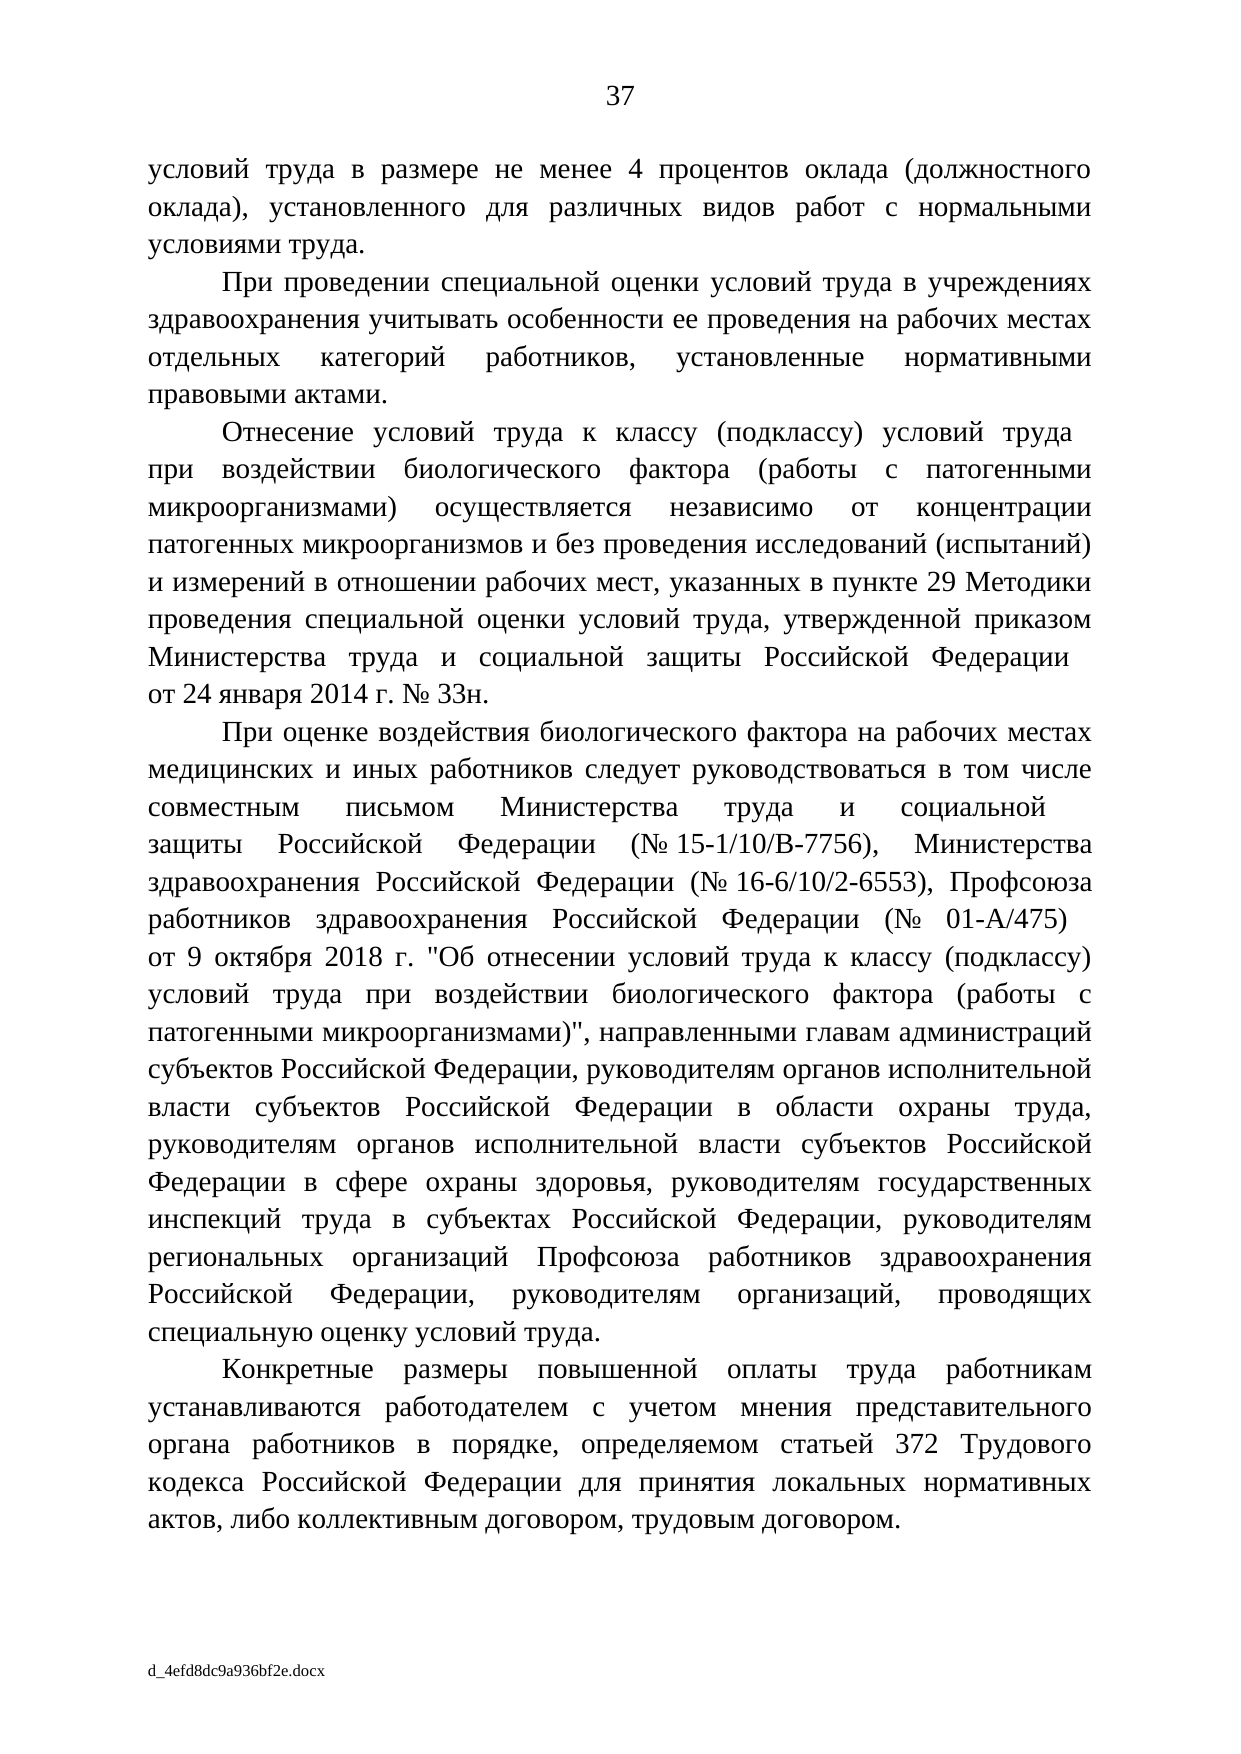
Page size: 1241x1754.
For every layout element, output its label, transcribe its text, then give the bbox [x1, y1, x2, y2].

text Отнесение условий труда к классу (подклассу) условий труда при воздействии биологического фактора (работы с патогенными микроорганизмами) осуществляется независимо от концентрации патогенных микроорганизмов и без проведения исследований (испытаний) и измерений в отношении рабочих мест, указанных в пункте 29 Методики проведения специальной оценки условий труда, утвержденной приказом Министерства труда и социальной защиты Российской Федерации от 24 января . № 33н. [148, 410, 1092, 710]
text При проведении специальной оценки условий труда в учреждениях здравоохранения учитывать особенности ее проведения на рабочих местах отдельных категорий работников, установленные нормативными правовыми актами. [148, 260, 1092, 410]
text Конкретные размеры повышенной оплаты труда работникам устанавливаются работодателем с учетом мнения представительного органа работников в порядке, определяемом статьей 372 Трудового кодекса Российской Федерации для принятия локальных нормативных актов, либо коллективным договором, трудовым договором. [148, 1348, 1092, 1535]
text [148, 148, 1092, 260]
text При оценке воздействия биологического фактора на рабочих местах медицинских и иных работников следует руководствоваться в том числе совместным письмом Министерства труда и социальной защиты Российской Федерации (№ 15-1/10/В-7756), Министерства здравоохранения Российской Федерации (№ 16-6/10/2-6553), Профсоюза работников здравоохранения Российской Федерации (№ 01-А/475) от 9 октября . "Об отнесении условий труда к классу (подклассу) условий труда при воздействии биологического фактора (работы с патогенными микроорганизмами)", направленными главам администраций субъектов Российской Федерации, руководителям органов исполнительной власти субъектов Российской Федерации в области охраны труда, руководителям органов исполнительной власти субъектов Российской Федерации в сфере охраны здоровья, руководителям государственных инспекций труда в субъектах Российской Федерации, руководителям региональных организаций Профсоюза работников здравоохранения Российской Федерации, руководителям организаций, проводящих специальную оценку условий труда. [148, 710, 1092, 1348]
